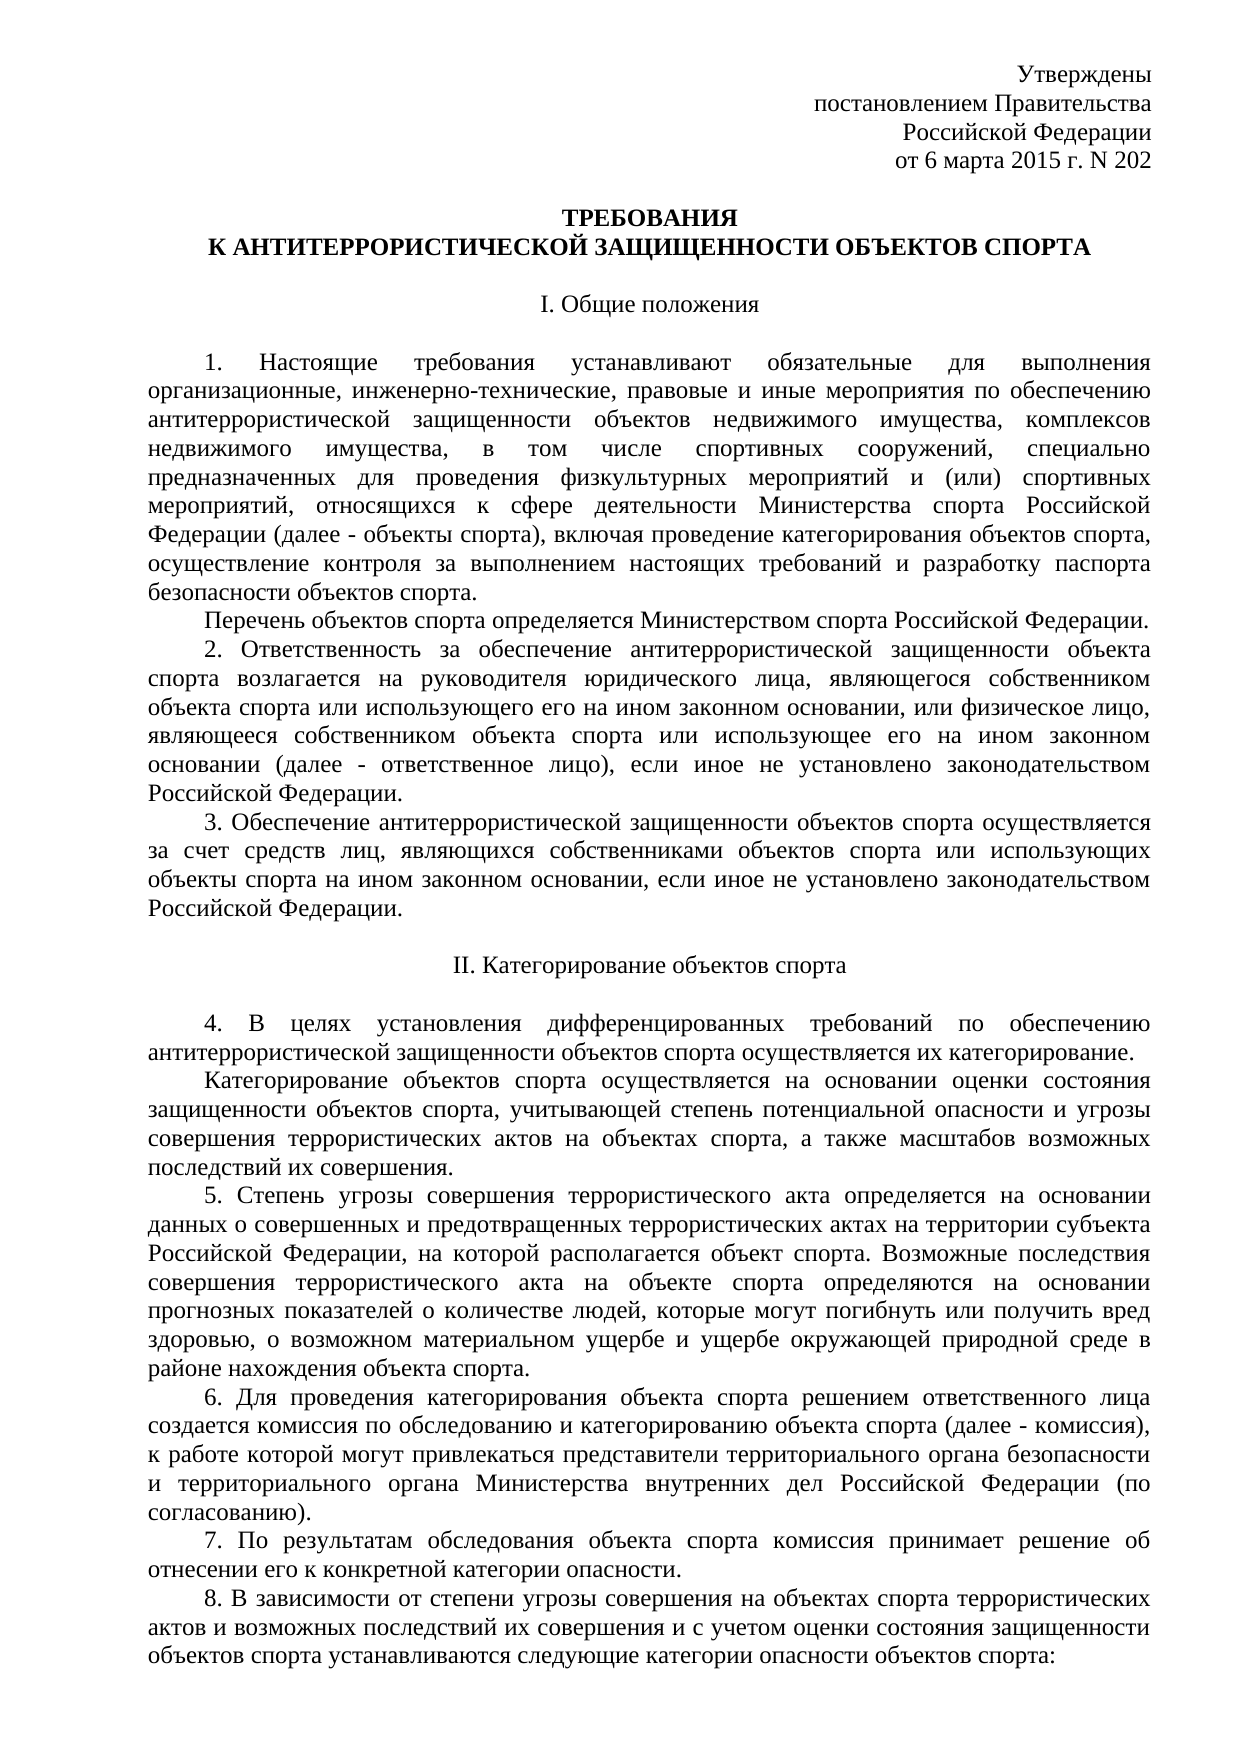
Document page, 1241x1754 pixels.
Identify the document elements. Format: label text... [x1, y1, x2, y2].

text 5. Степень угрозы совершения террористического акта определяется на основании данных о совершенных и предотвращенных террористических актах на территории субъекта Российской Федерации, на которой располагается объект спорта. Возможные последствия совершения террористического акта на объекте спорта определяются на основании прогнозных показателей о количестве людей, которые могут погибнуть или получить вред здоровью, о возможном материальном ущербе и ущербе окружающей природной среде в районе нахождения объекта спорта. [148, 1180, 1152, 1382]
text 2. Ответственность за обеспечение антитеррористической защищенности объекта спорта возлагается на руководителя юридического лица, являющегося собственником объекта спорта или использующего его на ином законном основании, или физическое лицо, являющееся собственником объекта спорта или использующее его на ином законном основании (далее - ответственное лицо), если иное не установлено законодательством Российской Федерации. [148, 634, 1152, 807]
text 1. Настоящие требования устанавливают обязательные для выполнения организационные, инженерно-технические, правовые и иные мероприятия по обеспечению антитеррористической защищенности объектов недвижимого имущества, комплексов недвижимого имущества, в том числе спортивных сооружений, специально предназначенных для проведения физкультурных мероприятий и (или) спортивных мероприятий, относящихся к сфере деятельности Министерства спорта Российской Федерации (далее - объекты спорта), включая проведение категорирования объектов спорта, осуществление контроля за выполнением настоящих требований и разработку паспорта безопасности объектов спорта. [148, 347, 1152, 605]
text Российской Федерации [148, 117, 1152, 145]
text 3. Обеспечение антитеррористической защищенности объектов спорта осуществляется за счет средств лиц, являющихся собственниками объектов спорта или использующих объекты спорта на ином законном основании, если иное не установлено законодательством Российской Федерации. [148, 807, 1152, 922]
text Перечень объектов спорта определяется Министерством спорта Российской Федерации. [148, 605, 1152, 634]
text Утверждены [148, 59, 1152, 88]
text 8. В зависимости от степени угрозы совершения на объектах спорта террористических актов и возможных последствий их совершения и с учетом оценки состояния защищенности объектов спорта устанавливаются следующие категории опасности объектов спорта: [148, 1583, 1152, 1669]
text 6. Для проведения категорирования объекта спорта решением ответственного лица создается комиссия по обследованию и категорированию объекта спорта (далее - комиссия), к работе которой могут привлекаться представители территориального органа безопасности и территориального органа Министерства внутренних дел Российской Федерации (по согласованию). [148, 1382, 1152, 1525]
text 7. По результатам обследования объекта спорта комиссия принимает решение об отнесении его к конкретной категории опасности. [148, 1525, 1152, 1583]
text II. Категорирование объектов спорта [148, 950, 1152, 979]
text ТРЕБОВАНИЯ [148, 203, 1152, 232]
text К АНТИТЕРРОРИСТИЧЕСКОЙ ЗАЩИЩЕННОСТИ ОБЪЕКТОВ СПОРТА [148, 232, 1152, 260]
text Категорирование объектов спорта осуществляется на основании оценки состояния защищенности объектов спорта, учитывающей степень потенциальной опасности и угрозы совершения террористических актов на объектах спорта, а также масштабов возможных последствий их совершения. [148, 1065, 1152, 1180]
text 4. В целях установления дифференцированных требований по обеспечению антитеррористической защищенности объектов спорта осуществляется их категорирование. [148, 1008, 1152, 1065]
text постановлением Правительства [148, 88, 1152, 117]
text от 6 марта 2015 г. N 202 [148, 145, 1152, 174]
text I. Общие положения [148, 289, 1152, 318]
